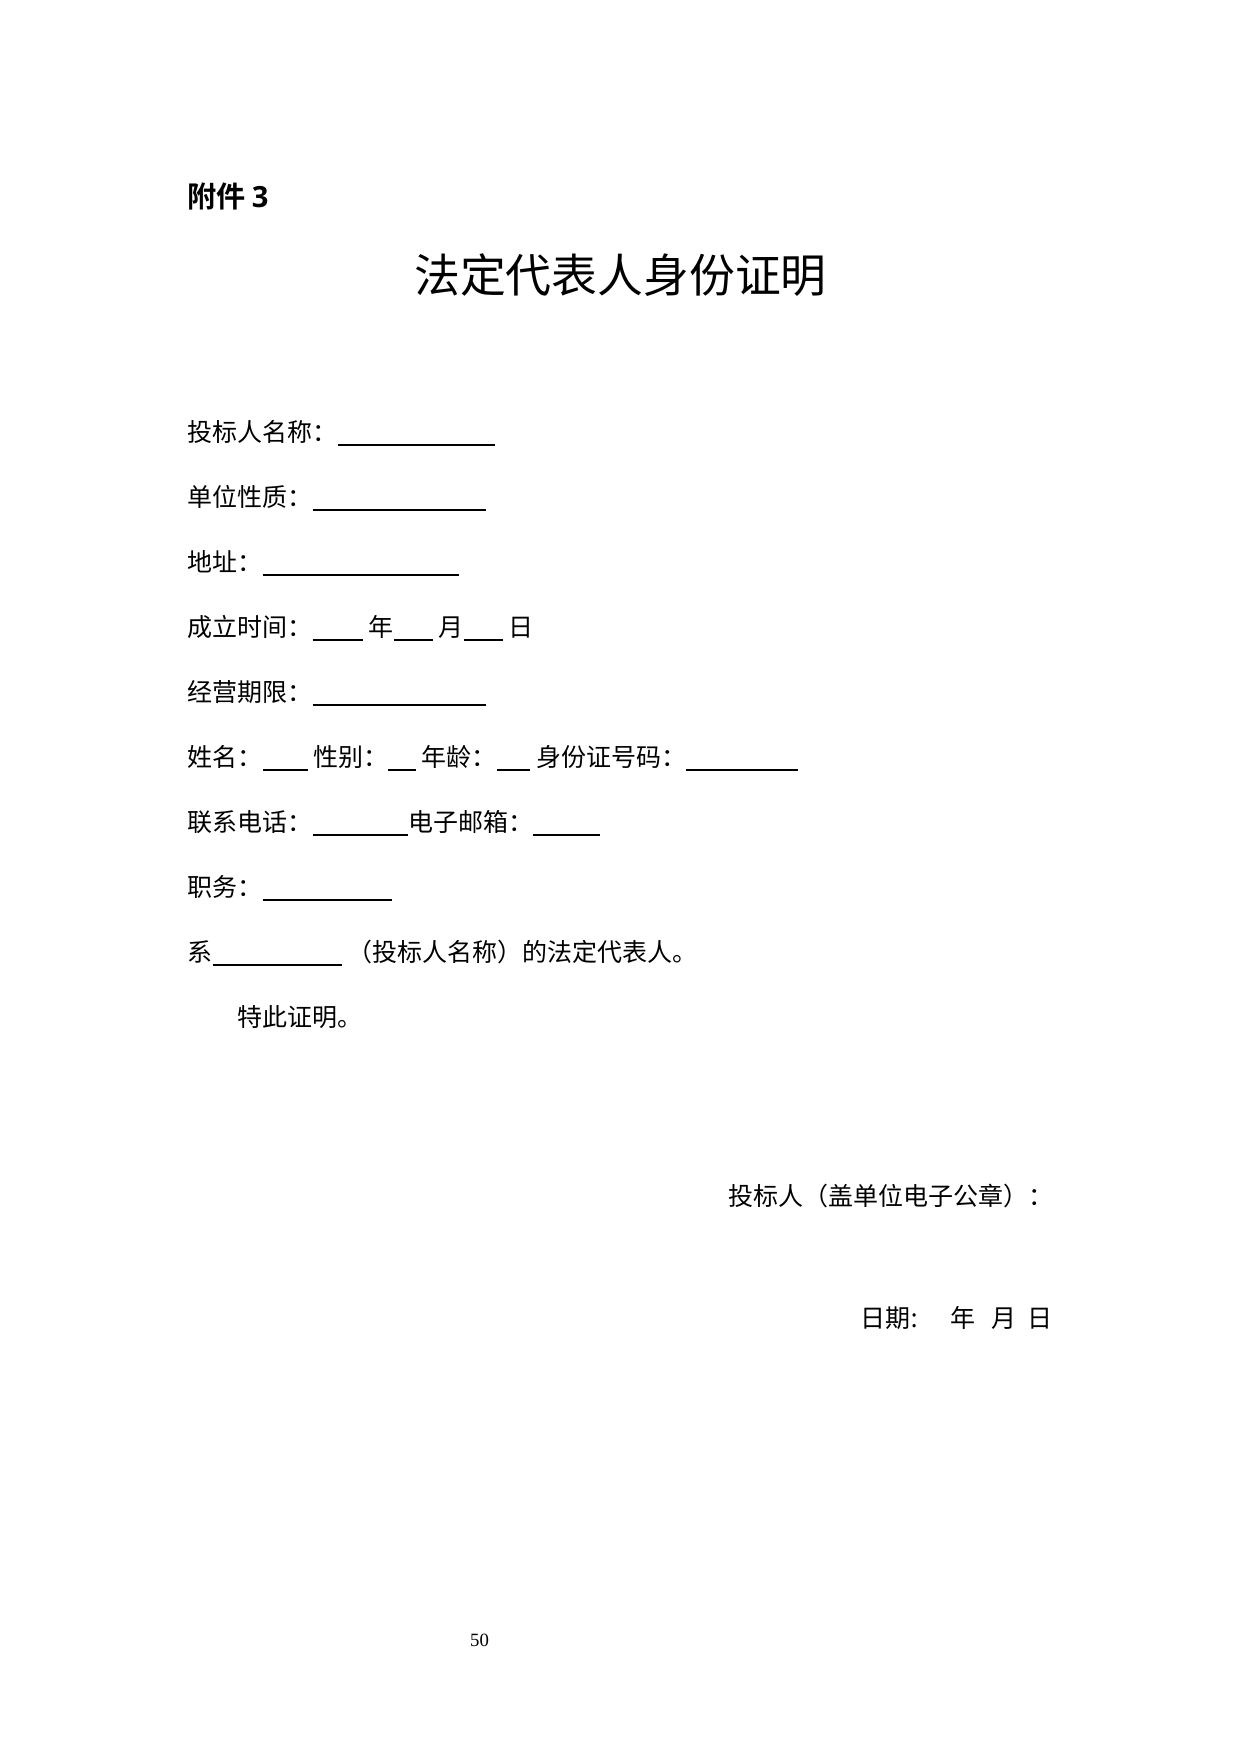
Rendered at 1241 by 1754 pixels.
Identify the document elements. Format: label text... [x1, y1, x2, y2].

text 成立时间： 年 月 日 [187, 593, 1053, 658]
text 经营期限： [187, 658, 1053, 723]
text 系 （投标人名称）的法定代表人。 [187, 918, 1053, 983]
text 投标人名称： [187, 398, 1053, 463]
text 联系电话： 电子邮箱： [187, 788, 1053, 853]
text 投标人（盖单位电子公章）： [187, 1172, 1053, 1213]
text 职务： [187, 853, 1053, 918]
text 姓名： 性别： 年龄： 身份证号码： [187, 723, 1053, 788]
text 日期: 年 月 日 [187, 1284, 1053, 1349]
text 单位性质： [187, 463, 1053, 528]
text 附件3 [187, 162, 1053, 227]
text 特此证明。 [187, 983, 1053, 1048]
text 法定代表人身份证明 [187, 239, 1053, 306]
text 地址： [187, 528, 1053, 593]
